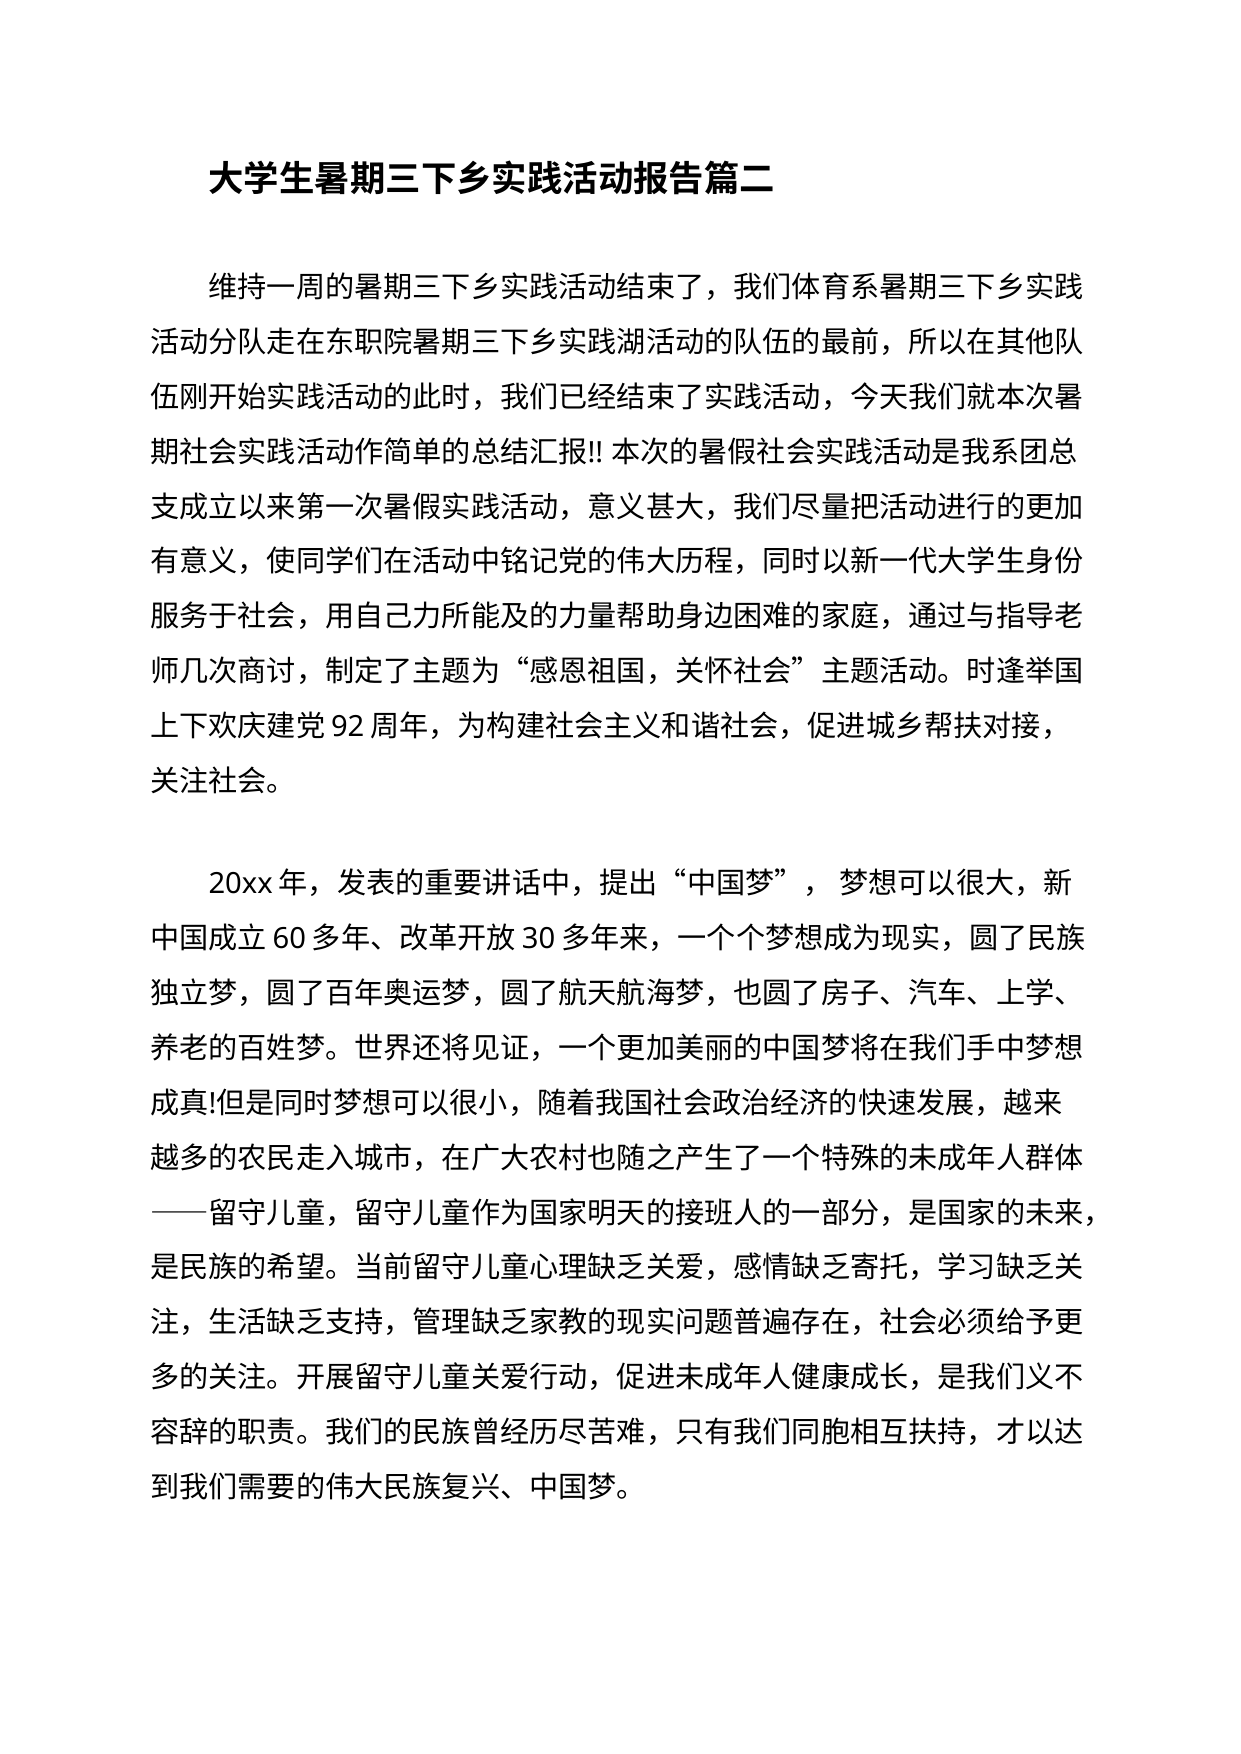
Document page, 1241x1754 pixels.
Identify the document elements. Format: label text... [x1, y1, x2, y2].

text 20xx年，发表的重要讲话中，提出“中国梦”， 梦想可以很大，新中国成立60多年、改革开放30多年来，一个个梦想成为现实，圆了民族独立梦，圆了百年奥运梦，圆了航天航海梦，也圆了房子、汽车、上学、养老的百姓梦。世界还将见证，一个更加美丽的中国梦将在我们手中梦想成真!但是同时梦想可以很小，随着我国社会政治经济的快速发展，越来越多的农民走入城市，在广大农村也随之产生了一个特殊的未成年人群体——留守儿童，留守儿童作为国家明天的接班人的一部分，是国家的未来，是民族的希望。当前留守儿童心理缺乏关爱，感情缺乏寄托，学习缺乏关注，生活缺乏支持，管理缺乏家教的现实问题普遍存在，社会必须给予更多的关注。开展留守儿童关爱行动，促进未成年人健康成长，是我们义不容辞的职责。我们的民族曾经历尽苦难，只有我们同胞相互扶持，才以达到我们需要的伟大民族复兴、中国梦。 [150, 859, 1090, 1506]
text 维持一周的暑期三下乡实践活动结束了，我们体育系暑期三下乡实践活动分队走在东职院暑期三下乡实践湖活动的队伍的最前，所以在其他队伍刚开始实践活动的此时，我们已经结束了实践活动，今天我们就本次暑期社会实践活动作简单的总结汇报!! 本次的暑假社会实践活动是我系团总支成立以来第一次暑假实践活动，意义甚大，我们尽量把活动进行的更加有意义，使同学们在活动中铭记党的伟大历程，同时以新一代大学生身份服务于社会，用自己力所能及的力量帮助身边困难的家庭，通过与指导老师几次商讨，制定了主题为“感恩祖国，关怀社会”主题活动。时逢举国上下欢庆建党92周年，为构建社会主义和谐社会，促进城乡帮扶对接，关注社会。 [150, 263, 1090, 800]
text 大学生暑期三下乡实践活动报告篇二 [150, 150, 1090, 201]
